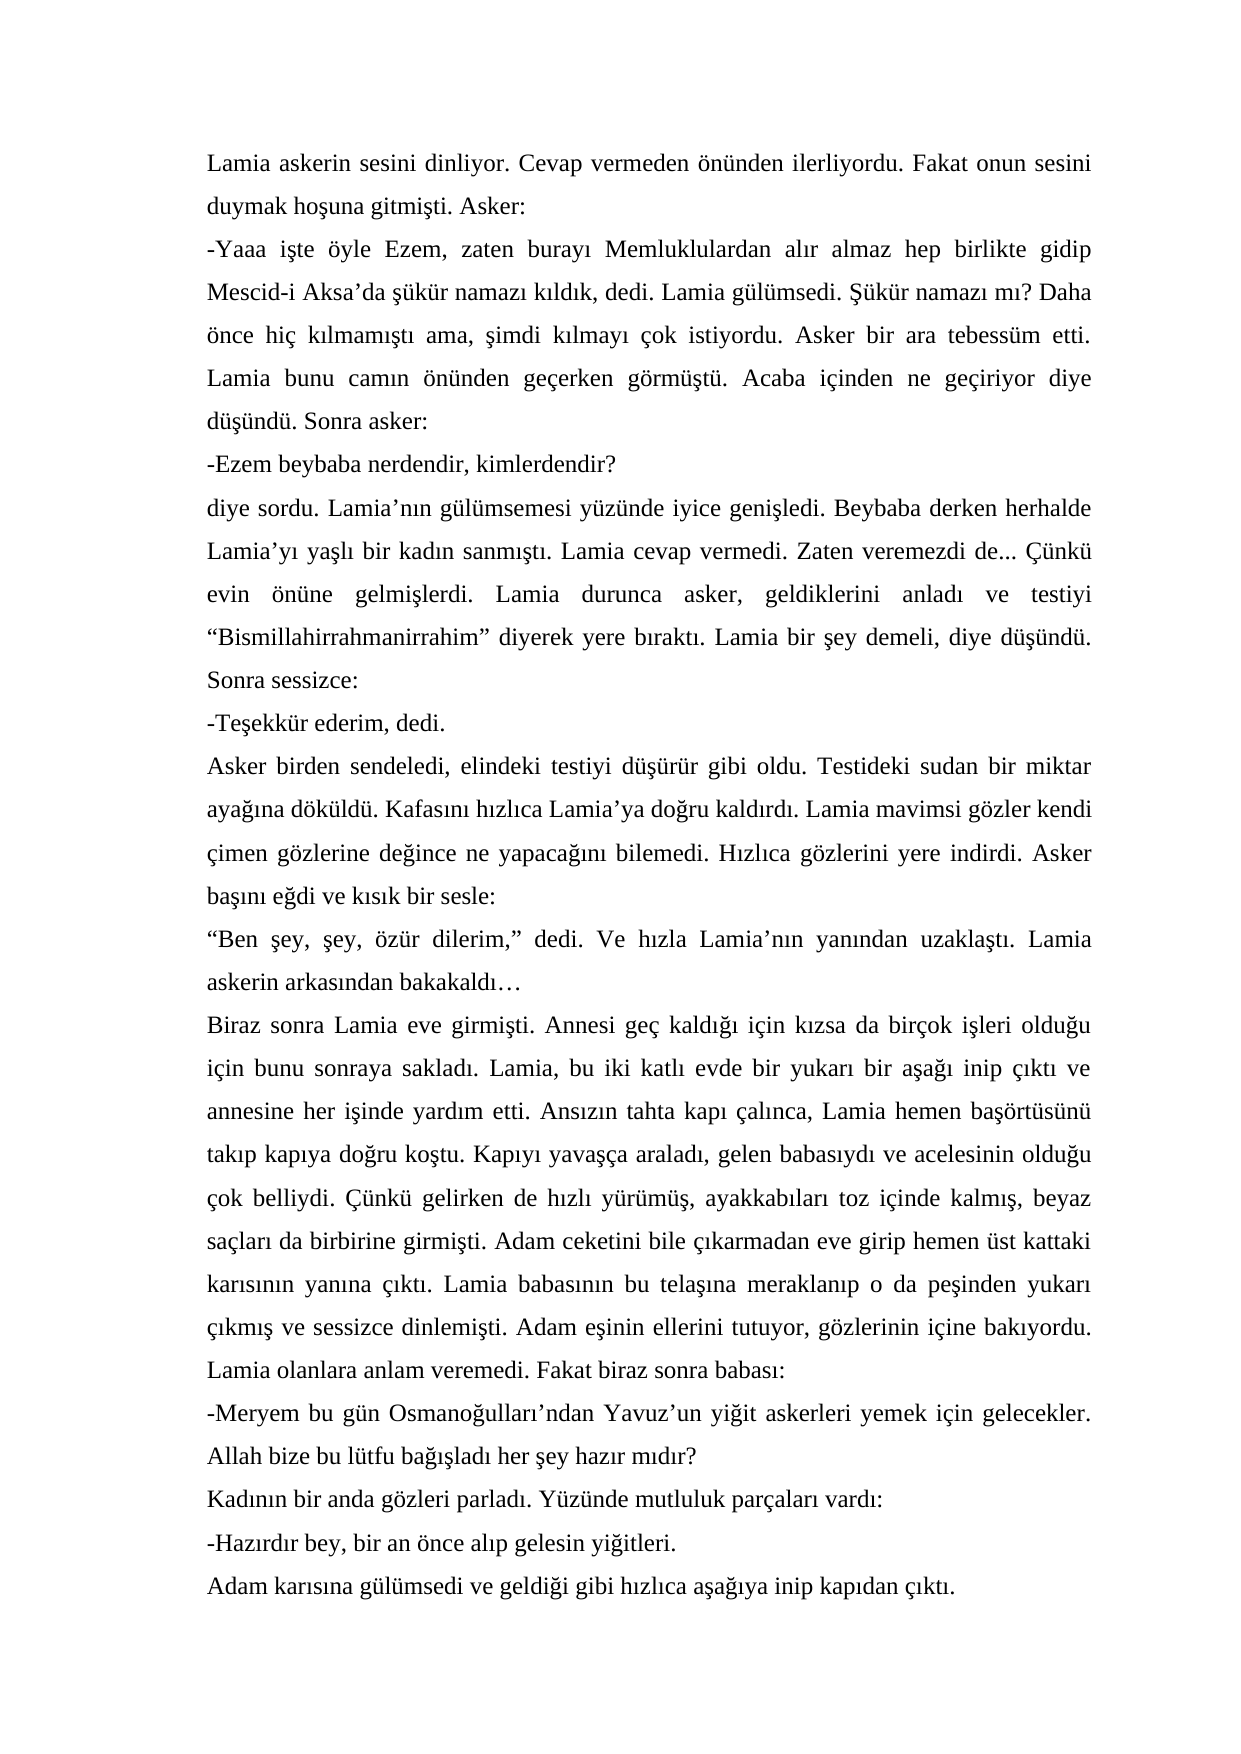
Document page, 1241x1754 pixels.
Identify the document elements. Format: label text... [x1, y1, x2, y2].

text “Ben şey, şey, özür dilerim,” dedi. Ve hızla Lamia’nın yanından uzaklaştı. Lamia askerin arkasından bakakaldı… [207, 924, 1093, 996]
text Lamia askerin sesini dinliyor. Cevap vermeden önünden ilerliyordu. Fakat onun sesini duymak hoşuna gitmişti. Asker: [207, 148, 1093, 219]
text -Hazırdır bey, bir an önce alıp gelesin yiğitleri. [207, 1528, 1093, 1556]
text Biraz sonra Lamia eve girmişti. Annesi geç kaldığı için kızsa da birçok işleri olduğu için bunu sonraya sakladı. Lamia, bu iki katlı evde bir yukarı bir aşağı inip çıktı ve annesine her işinde yardım etti. Ansızın tahta kapı çalınca, Lamia hemen başörtüsünü takıp kapıya doğru koştu. Kapıyı yavaşça araladı, gelen babasıydı ve acelesinin olduğu çok belliydi. Çünkü gelirken de hızlı yürümüş, ayakkabıları toz içinde kalmış, beyaz saçları da birbirine girmişti. Adam ceketini bile çıkarmadan eve girip hemen üst kattaki karısının yanına çıktı. Lamia babasının bu telaşına meraklanıp o da peşinden yukarı çıkmış ve sessizce dinlemişti. Adam eşinin ellerini tutuyor, gözlerinin içine bakıyordu. Lamia olanlara anlam veremedi. Fakat biraz sonra babası: [207, 1010, 1093, 1384]
text Adam karısına gülümsedi ve geldiği gibi hızlıca aşağıya inip kapıdan çıktı. [207, 1571, 1093, 1599]
text Asker birden sendeledi, elindeki testiyi düşürür gibi oldu. Testideki sudan bir miktar ayağına döküldü. Kafasını hızlıca Lamia’ya doğru kaldırdı. Lamia mavimsi gözler kendi çimen gözlerine değince ne yapacağını bilemedi. Hızlıca gözlerini yere indirdi. Asker başını eğdi ve kısık bir sesle: [207, 751, 1093, 909]
list -Ezem beybaba nerdendir, kimlerdendir? [207, 449, 1093, 478]
text Kadının bir anda gözleri parladı. Yüzünde mutluluk parçaları vardı: [207, 1484, 1093, 1513]
list diye sordu. Lamia’nın gülümsemesi yüzünde iyice genişledi. Beybaba derken herhalde Lamia’yı yaşlı bir kadın sanmıştı. Lamia cevap vermedi. Zaten veremezdi de... Çünkü evin önüne gelmişlerdi. Lamia durunca asker, geldiklerini anladı ve testiyi “Bismillahirrahmanirrahim” diyerek yere bıraktı. Lamia bir şey demeli, diye düşündü. Sonra sessizce: [207, 493, 1093, 694]
text -Meryem bu gün Osmanoğulları’ndan Yavuz’un yiğit askerleri yemek için gelecekler. Allah bize bu lütfu bağışladı her şey hazır mıdır? [207, 1398, 1093, 1470]
list -Teşekkür ederim, dedi. [207, 708, 1093, 737]
text -Yaaa işte öyle Ezem, zaten burayı Memluklulardan alır almaz hep birlikte gidip Mescid-i Aksa’da şükür namazı kıldık, dedi. Lamia gülümsedi. Şükür namazı mı? Daha önce hiç kılmamıştı ama, şimdi kılmayı çok istiyordu. Asker bir ara tebessüm etti. Lamia bunu camın önünden geçerken görmüştü. Acaba içinden ne geçiriyor diye düşündü. Sonra asker: [207, 234, 1093, 435]
